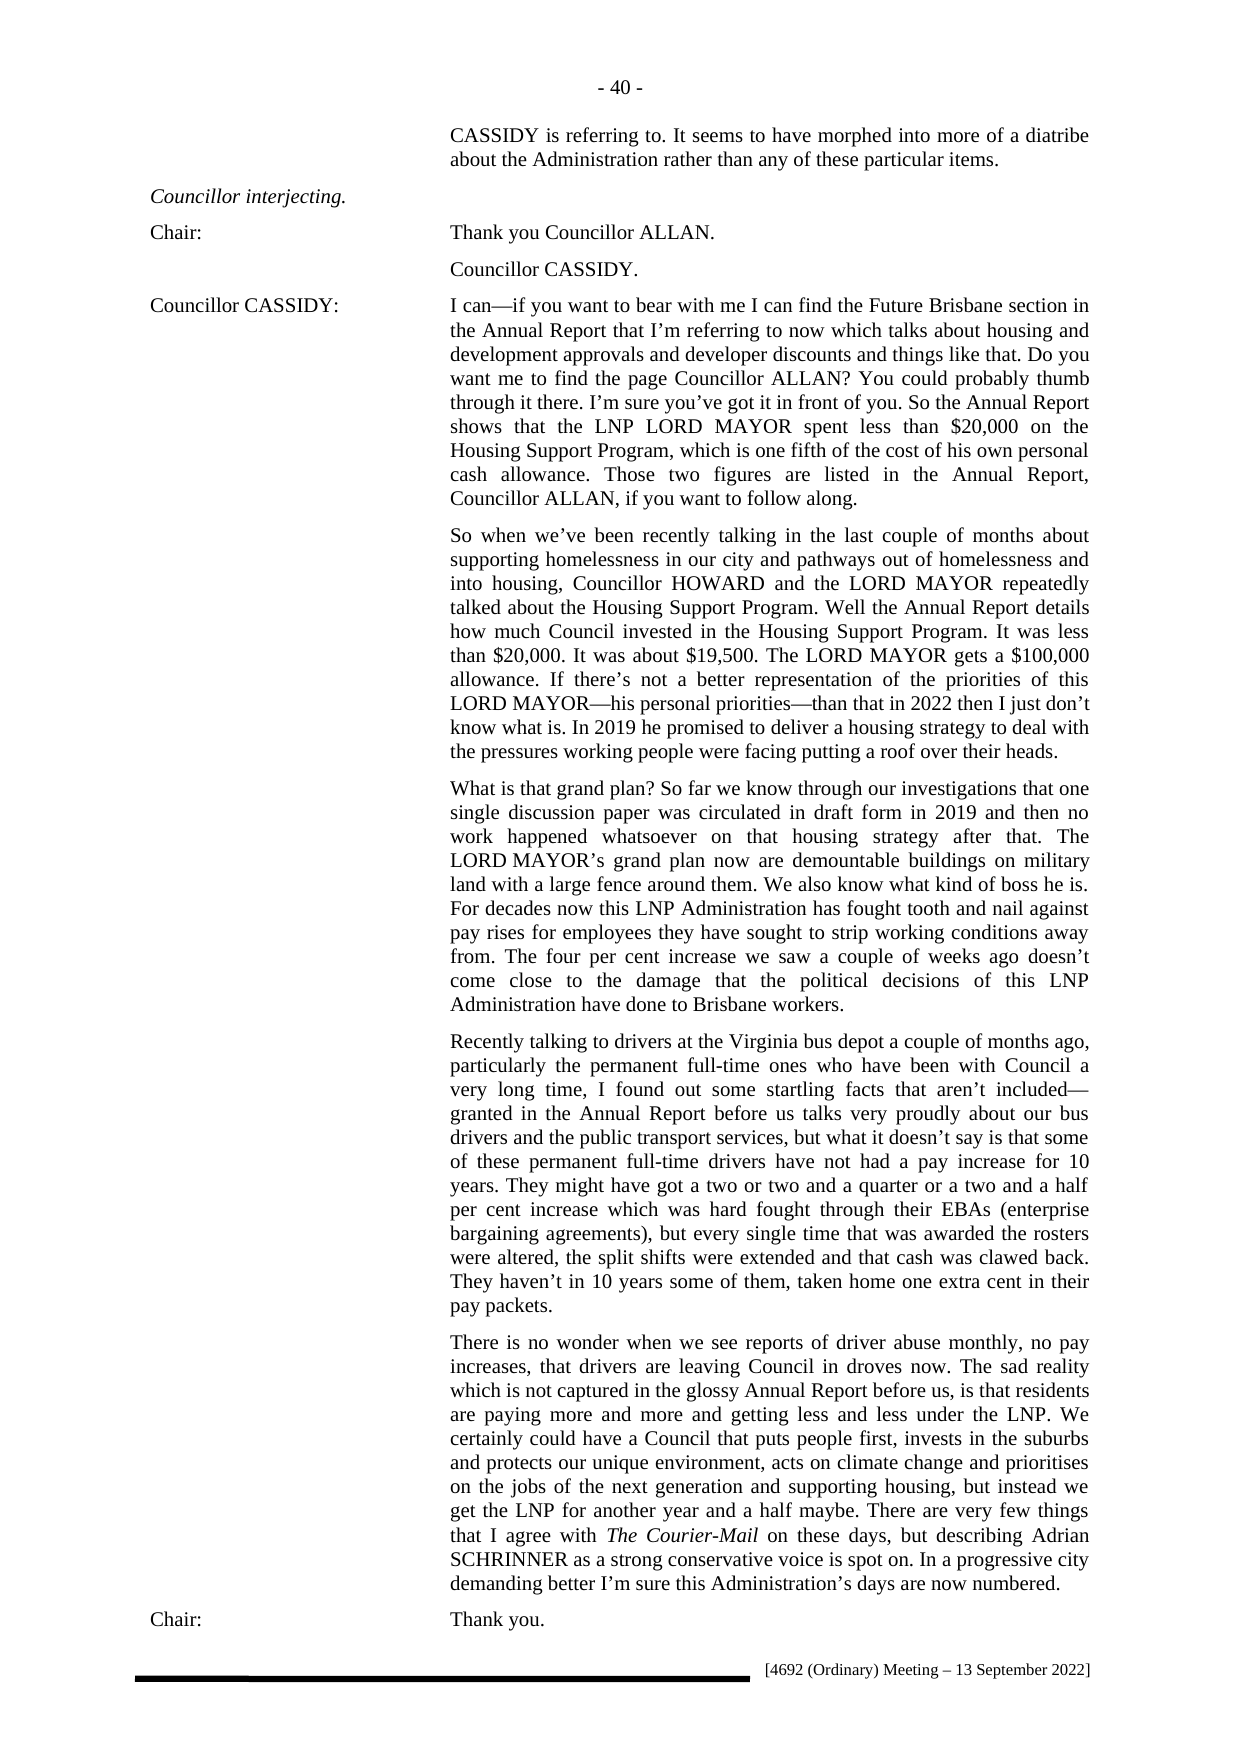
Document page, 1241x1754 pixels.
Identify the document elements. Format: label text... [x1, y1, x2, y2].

text Councillor CASSIDY: I can—if you want to bear with me I can find the Future Brisbane section in the Annual Report that I’m referring to now which talks about housing and development approvals and developer discounts and things like that. Do you want me to find the page Councillor ALLAN? You could probably thumb through it there. I’m sure you’ve got it in front of you. So the Annual Report shows that the LNP LORD MAYOR spent less than $20,000 on the Housing Support Program, which is one fifth of the cost of his own personal cash allowance. Those two figures are listed in the Annual Report, Councillor ALLAN, if you want to follow along. [150, 293, 1090, 510]
text There is no wonder when we see reports of driver abuse monthly, no pay increases, that drivers are leaving Council in droves now. The sad reality which is not captured in the glossy Annual Report before us, is that residents are paying more and more and getting less and less under the LNP. We certainly could have a Council that puts people first, invests in the suburbs and protects our unique environment, acts on climate change and prioritises on the jobs of the next generation and supporting housing, but instead we get the LNP for another year and a half maybe. There are very few things that I agree with The Courier-Mail on these days, but describing Adrian SCHRINNER as a strong conservative voice is spot on. In a progressive city demanding better I’m sure this Administration’s days are now numbered. [450, 1330, 1090, 1595]
text Councillor CASSIDY. [150, 257, 1090, 281]
text Chair: Thank you. [150, 1607, 1090, 1631]
text Recently talking to drivers at the Virginia bus depot a couple of months ago, particularly the permanent full-time ones who have been with Council a very long time, I found out some startling facts that aren’t included—granted in the Annual Report before us talks very proudly about our bus drivers and the public transport services, but what it doesn’t say is that some of these permanent full-time drivers have not had a pay increase for 10 years. They might have got a two or two and a quarter or a two and a half per cent increase which was hard fought through their EBAs (enterprise bargaining agreements), but every single time that was awarded the rosters were altered, the split shifts were extended and that cash was clawed back. They haven’t in 10 years some of them, taken home one extra cent in their pay packets. [450, 1029, 1090, 1317]
text Councillor interjecting. [150, 184, 1090, 208]
text Chair: Thank you Councillor ALLAN. [150, 220, 1090, 244]
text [150, 123, 1090, 171]
text What is that grand plan? So far we know through our investigations that one single discussion paper was circulated in draft form in 2019 and then no work happened whatsoever on that housing strategy after that. The LORD MAYOR’s grand plan now are demountable buildings on military land with a large fence around them. We also know what kind of boss he is. For decades now this LNP Administration has fought tooth and nail against pay rises for employees they have sought to strip working conditions away from. The four per cent increase we saw a couple of weeks ago doesn’t come close to the damage that the political decisions of this LNP Administration have done to Brisbane workers. [450, 776, 1090, 1016]
text So when we’ve been recently talking in the last couple of months about supporting homelessness in our city and pathways out of homelessness and into housing, Councillor HOWARD and the LORD MAYOR repeatedly talked about the Housing Support Program. Well the Annual Report details how much Council invested in the Housing Support Program. It was less than $20,000. It was about $19,500. The LORD MAYOR gets a $100,000 allowance. If there’s not a better representation of the priorities of this LORD MAYOR—his personal priorities—than that in 2022 then I just don’t know what is. In 2019 he promised to deliver a housing strategy to deal with the pressures working people were facing putting a roof over their heads. [450, 522, 1090, 763]
